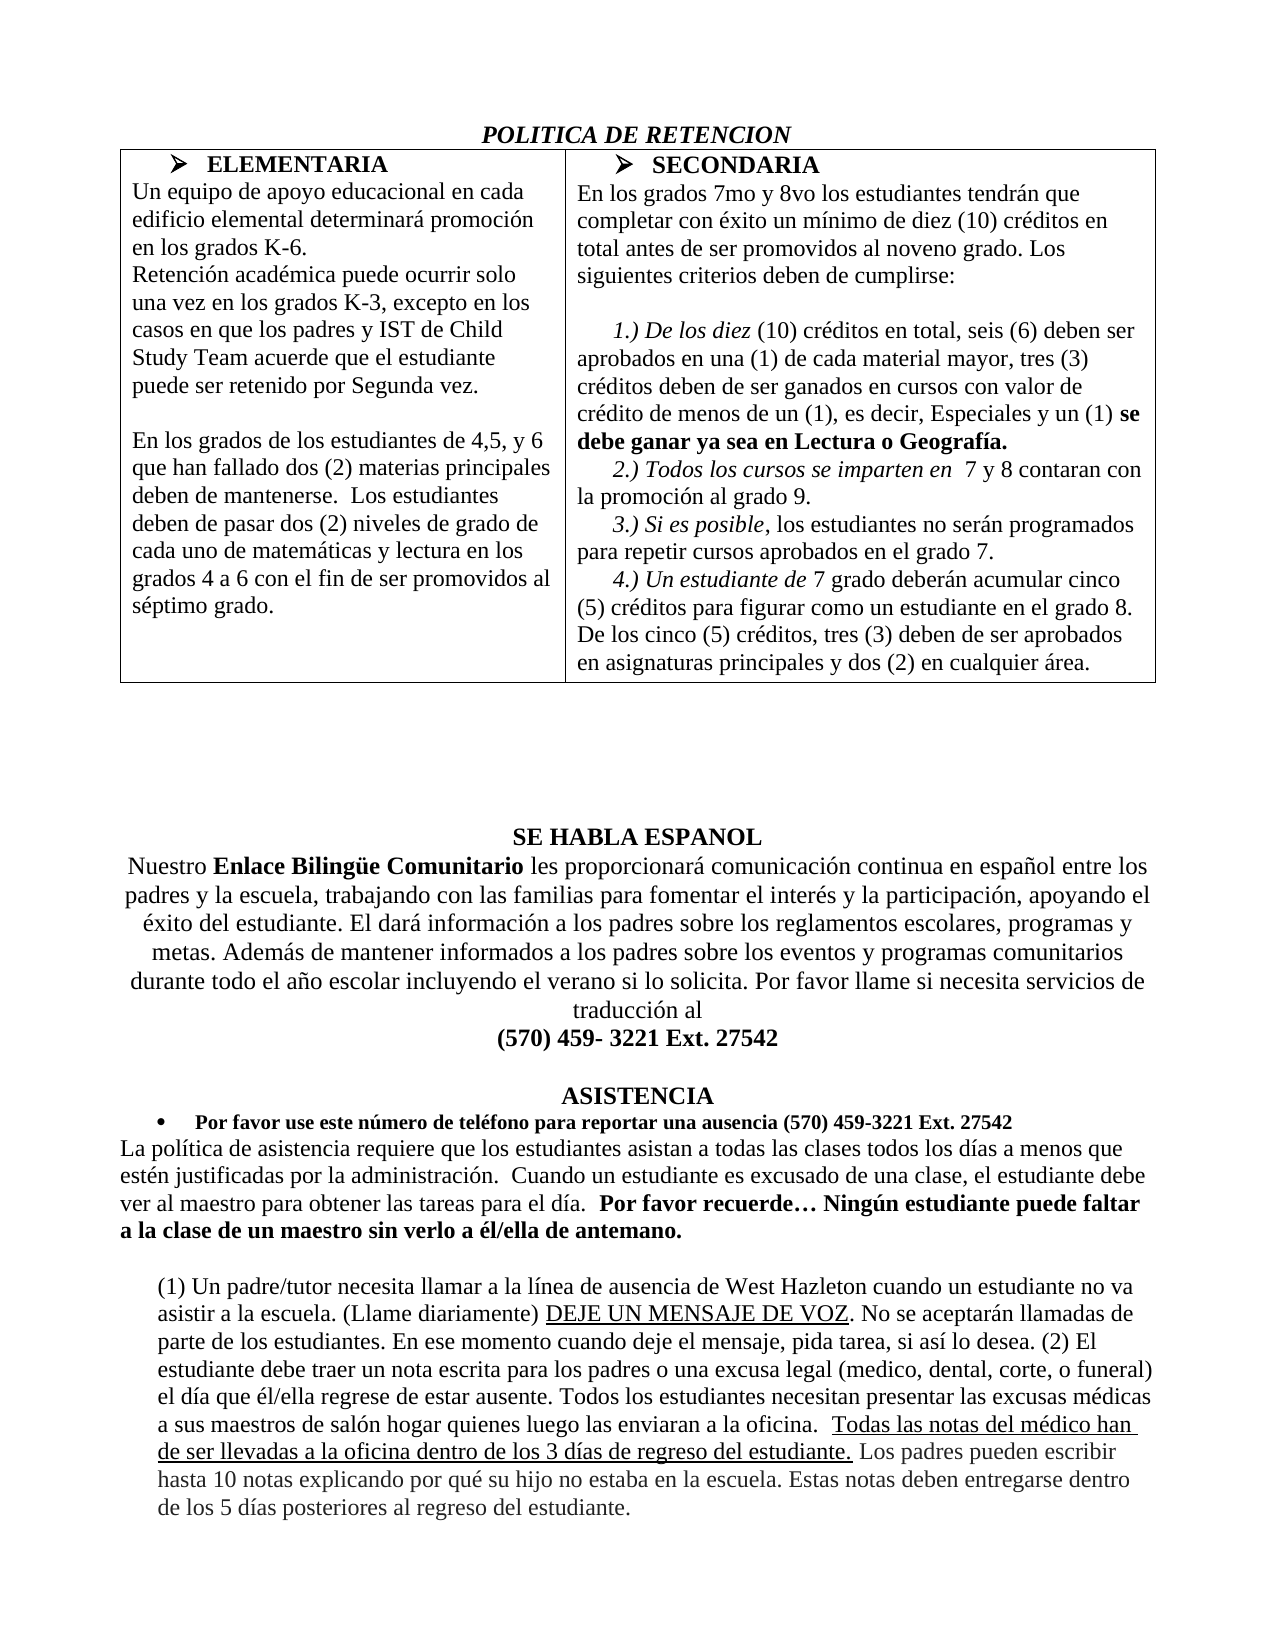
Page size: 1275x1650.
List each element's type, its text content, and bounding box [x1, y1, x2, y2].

text Nuestro Enlace Bilingüe Comunitario les proporcionará comunicación continua en español entre los padres y la escuela, trabajando con las familias para fomentar el interés y la participación, apoyando el éxito del estudiante. El dará información a los padres sobre los reglamentos escolares, programas y metas. Además de mantener informados a los padres sobre los eventos y programas comunitarios durante todo el año escolar incluyendo el verano si lo solicita. Por favor llame si necesita servicios de traducción al [120, 851, 1155, 1023]
text (1) Un padre/tutor necesita llamar a la línea de ausencia de West Hazleton cuando un estudiante no va asistir a la escuela. (Llame diariamente) DEJE UN MENSAJE DE VOZ. No se aceptarán llamadas de parte de los estudiantes. En ese momento cuando deje el mensaje, pida tarea, si así lo desea. (2) El estudiante debe traer un nota escrita para los padres o una excusa legal (medico, dental, corte, o funeral) el día que él/ella regrese de estar ausente. Todos los estudiantes necesitan presentar las excusas médicas a sus maestros de salón hogar quienes luego las enviaran a la oficina. Todas las notas del médico han de ser llevadas a la oficina dentro de los 3 días de regreso del estudiante. Los padres pueden escribir hasta 10 notas explicando por qué su hijo no estaba en la escuela. Estas notas deben entregarse dentro de los 5 días posteriores al regreso del estudiante. [157, 1272, 1155, 1520]
text La política de asistencia requiere que los estudiantes asistan a todas las clases todos los días a menos que estén justificadas por la administración. Cuando un estudiante es excusado de una clase, el estudiante debe ver al maestro para obtener las tareas para el día. Por favor recuerde… Ningún estudiante puede faltar a la clase de un maestro sin verlo a él/ella de antemano. [120, 1134, 1155, 1244]
table_header ELEMENTARIA Un equipo de apoyo educacional en cada edificio elemental determinará promoción en los grados K-6. Retención académica puede ocurrir solo una vez en los grados K-3, excepto en los casos en que los padres y IST de Child Study Team acuerde que el estudiante puede ser retenido por Segunda vez. En los grados de los estudiantes de 4,5, y 6 que han fallado dos (2) materias principales deben de mantenerse. Los estudiantes deben de pasar dos (2) niveles de grado de cada uno de matemáticas y lectura en los grados 4 a 6 con el fin de ser promovidos al séptimo grado. [121, 150, 565, 682]
table_header SECONDARIA En los grados 7mo y 8vo los estudiantes tendrán que completar con éxito un mínimo de diez (10) créditos en total antes de ser promovidos al noveno grado. Los siguientes criterios deben de cumplirse: 1.) De los diez (10) créditos en total, seis (6) deben ser aprobados en una (1) de cada material mayor, tres (3) créditos deben de ser ganados en cursos con valor de crédito de menos de un (1), es decir, Especiales y un (1) se debe ganar ya sea en Lectura o Geografía. 2.) Todos los cursos se imparten en 7 y 8 contaran con la promoción al grado 9. 3.) Si es posible, los estudiantes no serán programados para repetir cursos aprobados en el grado 7. 4.) Un estudiante de 7 grado deberán acumular cinco (5) créditos para figurar como un estudiante en el grado 8. De los cinco (5) créditos, tres (3) deben de ser aprobados en asignaturas principales y dos (2) en cualquier área. [566, 150, 1155, 682]
text (570) 459- 3221 Ext. 27542 [120, 1023, 1155, 1052]
text POLITICA DE RETENCION [120, 120, 1155, 149]
list Por favor use este número de teléfono para reportar una ausencia (570) 459-3221 Ext. 27542 [157, 1110, 1155, 1134]
text ASISTENCIA [120, 1081, 1155, 1110]
text SE HABLA ESPANOL [120, 822, 1155, 851]
